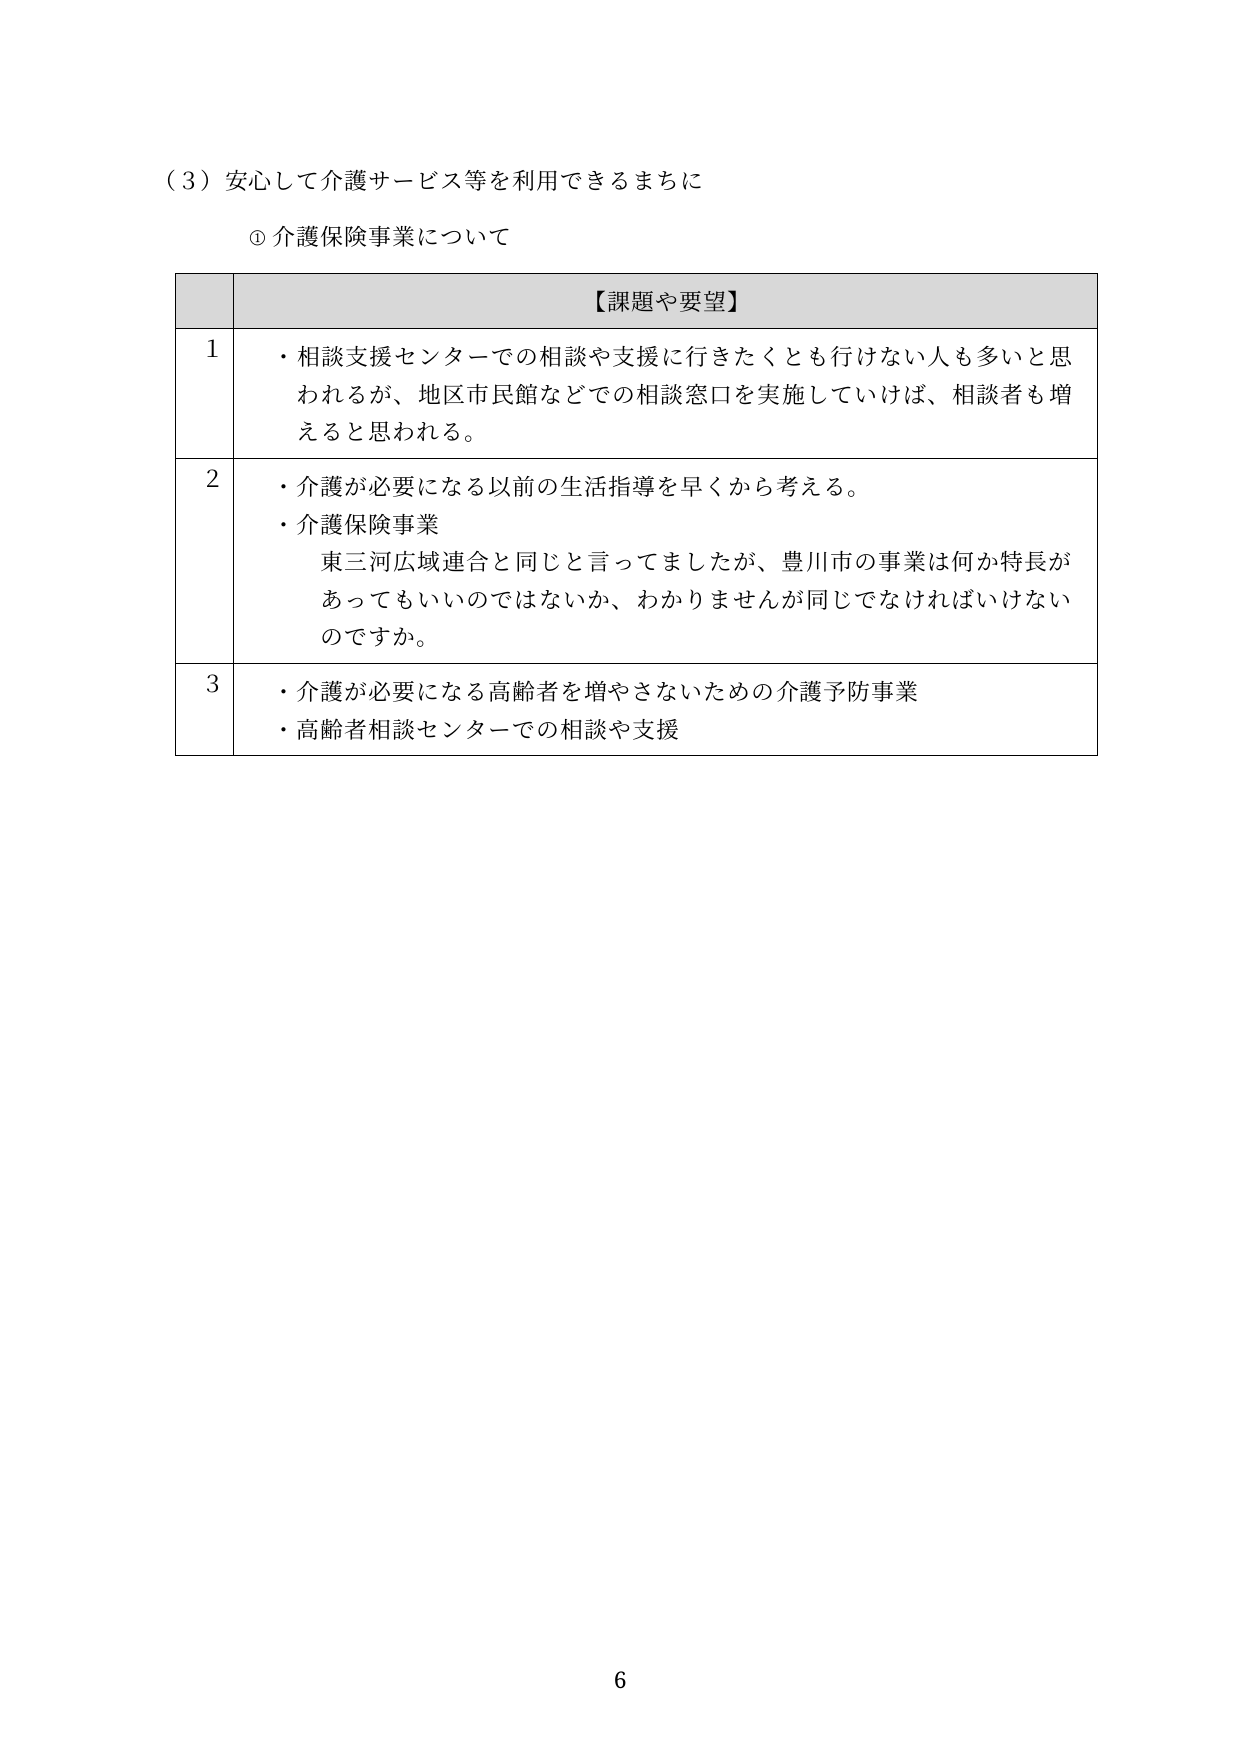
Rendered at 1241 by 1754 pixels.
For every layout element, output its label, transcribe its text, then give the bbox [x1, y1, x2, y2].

table_cell １ [176, 329, 233, 458]
table_cell ２ [176, 459, 233, 663]
table_cell ・介護が必要になる高齢者を増やさないための介護予防事業 ・高齢者相談センターでの相談や支援 [234, 664, 1097, 755]
table_header 【課題や要望】 [234, 274, 1097, 328]
table_cell ３ [176, 664, 233, 755]
table_cell ・相談支援センターでの相談や支援に行きたくとも行けない人も多いと思われるが、地区市民館などでの相談窓口を実施していけば、相談者も増えると思われる。 [234, 329, 1097, 458]
table_header [176, 274, 233, 328]
table_cell ・介護が必要になる以前の生活指導を早くから考える。 ・介護保険事業 東三河広域連合と同じと言ってましたが、豊川市の事業は何か特長があってもいいのではないか、わかりませんが同じでなければいけないのですか。 [234, 459, 1097, 663]
text （３）安心して介護サービス等を利用できるまちに [153, 161, 1087, 198]
text ①介護保険事業について [201, 217, 1087, 254]
